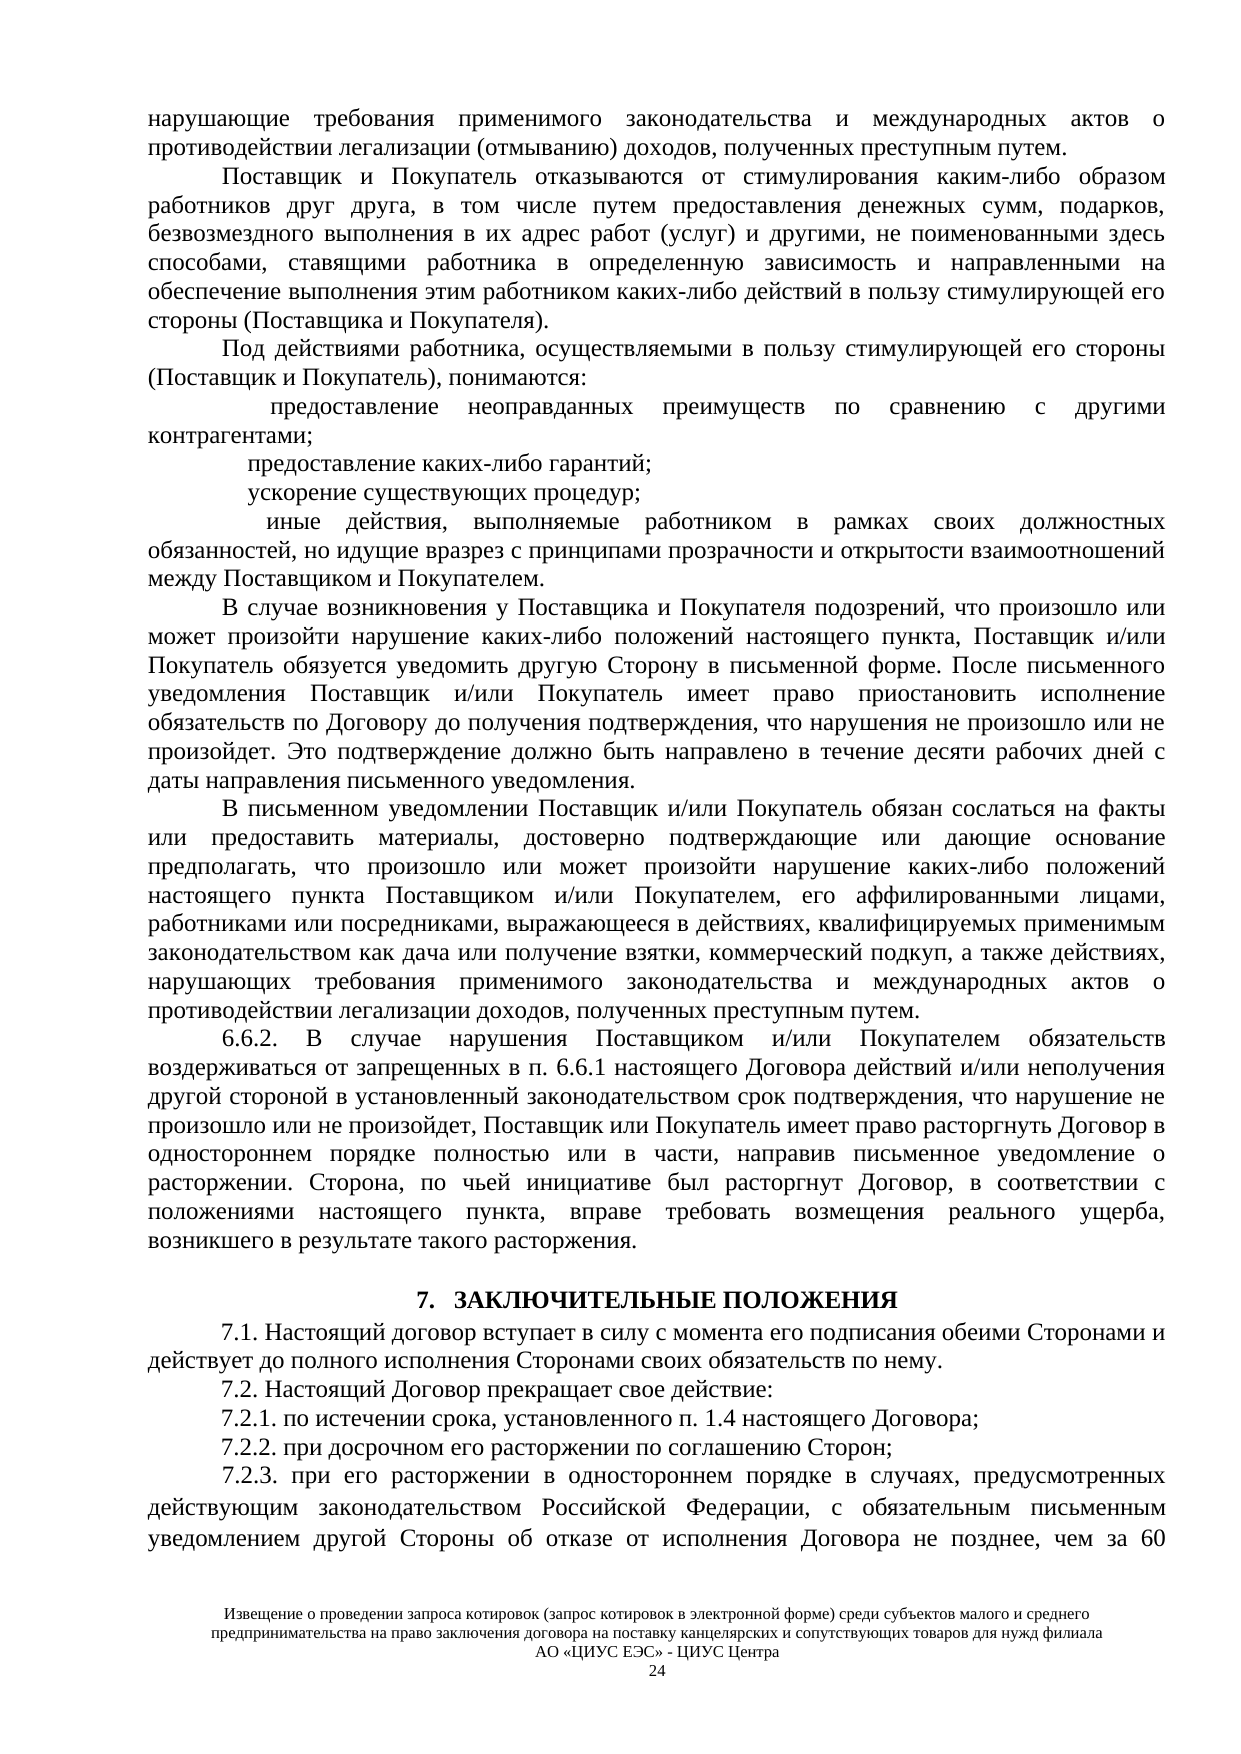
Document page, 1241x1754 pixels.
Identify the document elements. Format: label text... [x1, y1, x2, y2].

text В письменном уведомлении Поставщик и/или Покупатель обязан сослаться на факты или предоставить материалы, достоверно подтверждающие или дающие основание предполагать, что произошло или может произойти нарушение каких-либо положений настоящего пункта Поставщиком и/или Покупателем, его аффилированными лицами, работниками или посредниками, выражающееся в действиях, квалифицируемых применимым законодательством как дача или получение взятки, коммерческий подкуп, а также действиях, нарушающих требования применимого законодательства и международных актов о противодействии легализации доходов, полученных преступным путем. [148, 793, 1166, 1023]
text  предоставление каких-либо гарантий; [148, 448, 1166, 477]
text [148, 1460, 1166, 1552]
text 7.2. Настоящий Договор прекращает свое действие: [148, 1374, 1166, 1403]
text 7.2.1. по истечении срока, установленного п. 1.4 настоящего Договора; [148, 1403, 1166, 1432]
text 7.1. Настоящий договор вступает в силу с момента его подписания обеими Сторонами и действует до полного исполнения Сторонами своих обязательств по нему. [148, 1317, 1166, 1374]
text В случае возникновения у Поставщика и Покупателя подозрений, что произошло или может произойти нарушение каких-либо положений настоящего пункта, Поставщик и/или Покупатель обязуется уведомить другую Сторону в письменной форме. После письменного уведомления Поставщик и/или Покупатель имеет право приостановить исполнение обязательств по Договору до получения подтверждения, что нарушения не произошло или не произойдет. Это подтверждение должно быть направлено в течение десяти рабочих дней с даты направления письменного уведомления. [148, 592, 1166, 793]
text 6.6.2. В случае нарушения Поставщиком и/или Покупателем обязательств воздерживаться от запрещенных в п. 6.6.1 настоящего Договора действий и/или неполучения другой стороной в установленный законодательством срок подтверждения, что нарушение не произошло или не произойдет, Поставщик или Покупатель имеет право расторгнуть Договор в одностороннем порядке полностью или в части, направив письменное уведомление о расторжении. Сторона, по чьей инициативе был расторгнут Договор, в соответствии с положениями настоящего пункта, вправе требовать возмещения реального ущерба, возникшего в результате такого расторжения. [148, 1023, 1166, 1253]
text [148, 103, 1166, 161]
text Под действиями работника, осуществляемыми в пользу стимулирующей его стороны (Поставщик и Покупатель), понимаются: [148, 333, 1166, 391]
text  ускорение существующих процедур; [148, 477, 1166, 506]
text 7.2.2. при досрочном его расторжении по соглашению Сторон; [148, 1432, 1166, 1460]
text  предоставление неоправданных преимуществ по сравнению с другими контрагентами; [148, 391, 1166, 448]
list ЗАКЛЮЧИТЕЛЬНЫЕ ПОЛОЖЕНИЯ [148, 1285, 1166, 1314]
text  иные действия, выполняемые работником в рамках своих должностных обязанностей, но идущие вразрез с принципами прозрачности и открытости взаимоотношений между Поставщиком и Покупателем. [148, 506, 1166, 592]
text Поставщик и Покупатель отказываются от стимулирования каким-либо образом работников друг друга, в том числе путем предоставления денежных сумм, подарков, безвозмездного выполнения в их адрес работ (услуг) и другими, не поименованными здесь способами, ставящими работника в определенную зависимость и направленными на обеспечение выполнения этим работником каких-либо действий в пользу стимулирующей его стороны (Поставщика и Покупателя). [148, 161, 1166, 333]
